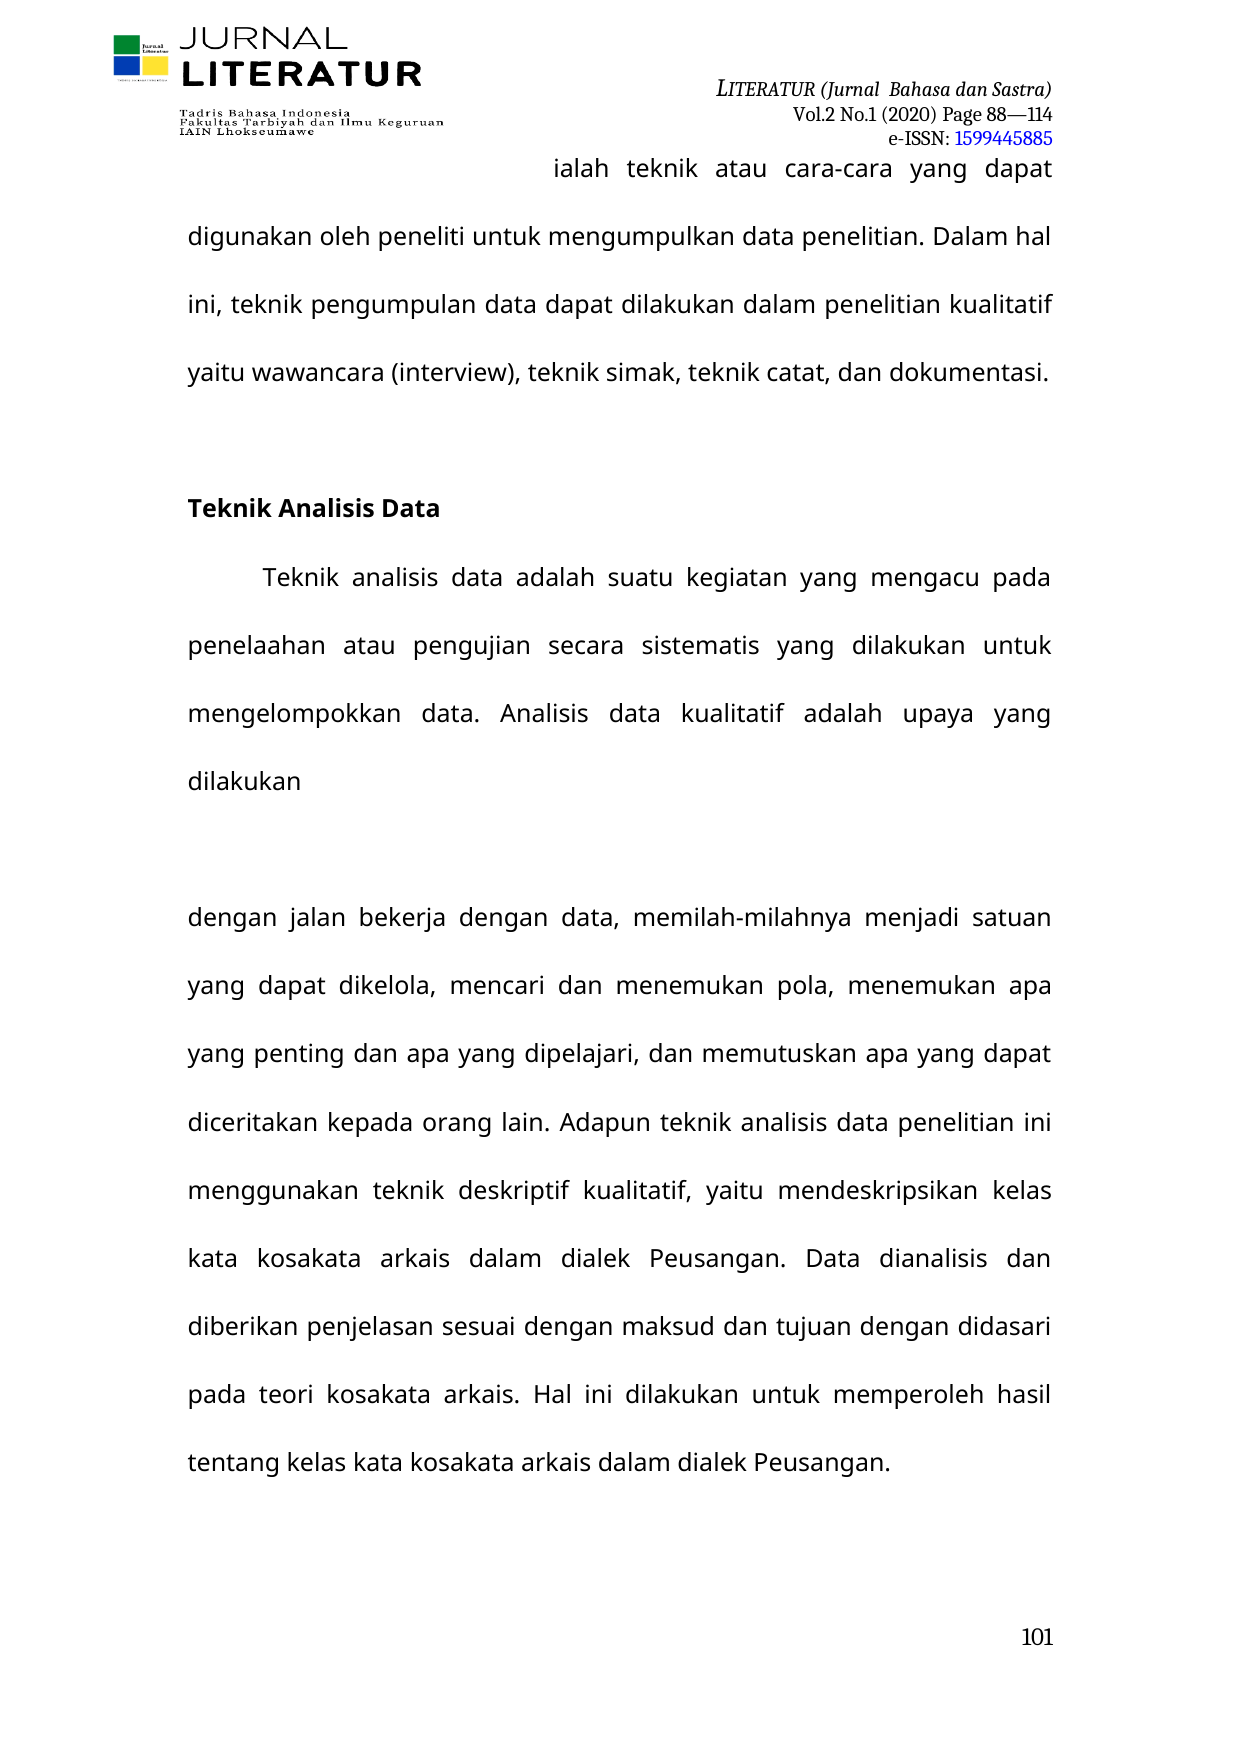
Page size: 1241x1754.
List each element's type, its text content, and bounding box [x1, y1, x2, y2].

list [187, 150, 1053, 389]
text Teknik analisis data adalah suatu kegiatan yang mengacu pada penelaahan atau pengujian secara sistematis yang dilakukan untuk mengelompokkan data. Analisis data kualitatif adalah upaya yang dilakukan [187, 559, 1053, 798]
text dengan jalan bekerja dengan data, memilah-milahnya menjadi satuan yang dapat dikelola, mencari dan menemukan pola, menemukan apa yang penting dan apa yang dipelajari, dan memutuskan apa yang dapat diceritakan kepada orang lain. Adapun teknik analisis data penelitian ini menggunakan teknik deskriptif kualitatif, yaitu mendeskripsikan kelas kata kosakata arkais dalam dialek Peusangan. Data dianalisis dan diberikan penjelasan sesuai dengan maksud dan tujuan dengan didasari pada teori kosakata arkais. Hal ini dilakukan untuk memperoleh hasil tentang kelas kata kosakata arkais dalam dialek Peusangan. [187, 900, 1053, 1479]
picture [86, 12, 535, 171]
text Teknik Analisis Data [187, 491, 1053, 525]
